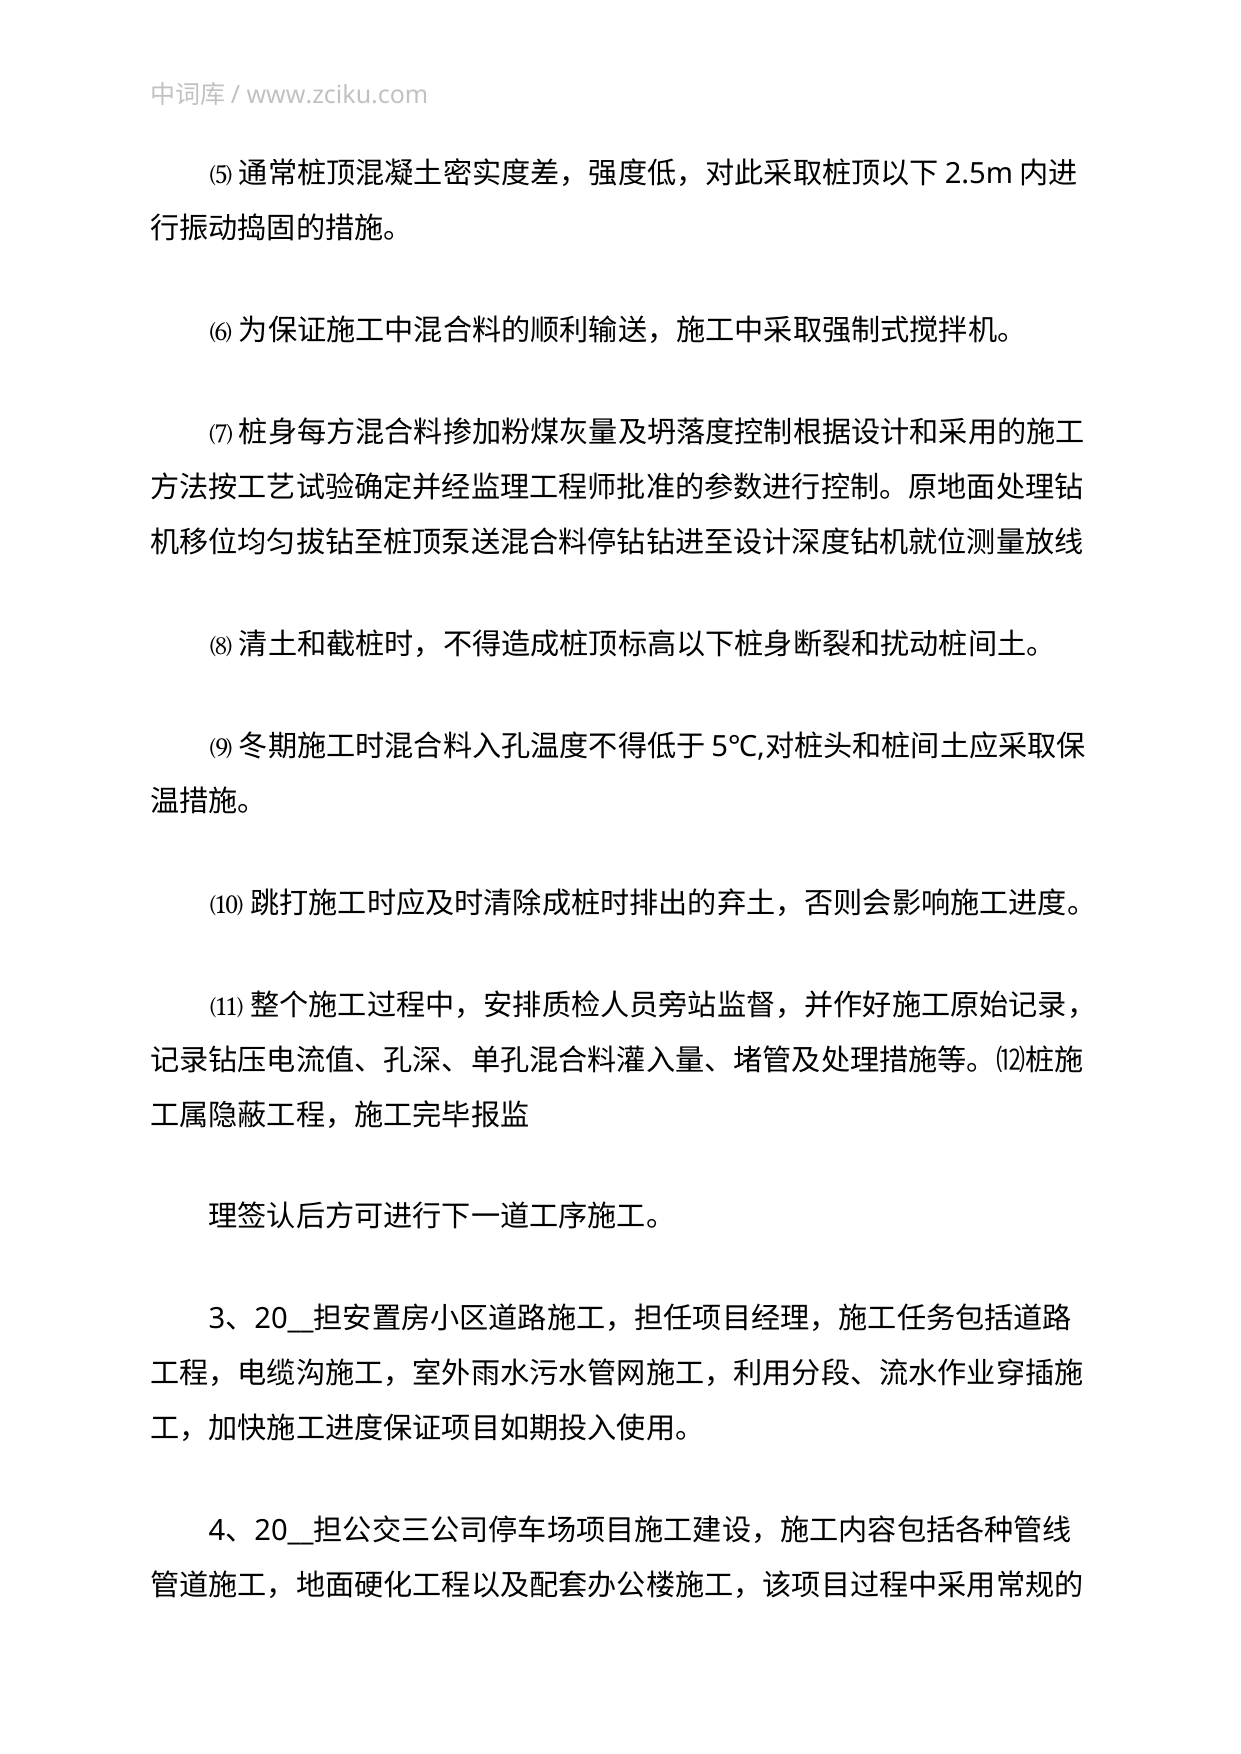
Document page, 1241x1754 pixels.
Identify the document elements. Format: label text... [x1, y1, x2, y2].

text 理签认后方可进行下一道工序施工。 [150, 1193, 1090, 1235]
text ⑽跳打施工时应及时清除成桩时排出的弃土，否则会影响施工进度。 [150, 879, 1090, 922]
text ⑹为保证施工中混合料的顺利输送，施工中采取强制式搅拌机。 [150, 307, 1090, 349]
text ⑻清土和截桩时，不得造成桩顶标高以下桩身断裂和扰动桩间土。 [150, 620, 1090, 663]
text ⑸通常桩顶混凝土密实度差，强度低，对此采取桩顶以下2.5m内进行振动捣固的措施。 [150, 150, 1090, 247]
text ⑼冬期施工时混合料入孔温度不得低于5℃,对桩头和桩间土应采取保温措施。 [150, 722, 1090, 820]
text ⑾整个施工过程中，安排质检人员旁站监督，并作好施工原始记录，记录钻压电流值、孔深、单孔混合料灌入量、堵管及处理措施等。⑿桩施工属隐蔽工程，施工完毕报监 [150, 981, 1090, 1133]
text ⑺桩身每方混合料掺加粉煤灰量及坍落度控制根据设计和采用的施工方法按工艺试验确定并经监理工程师批准的参数进行控制。原地面处理钻机移位均匀拔钻至桩顶泵送混合料停钻钻进至设计深度钻机就位测量放线 [150, 409, 1090, 561]
text 3、20__担安置房小区道路施工，担任项目经理，施工任务包括道路工程，电缆沟施工，室外雨水污水管网施工，利用分段、流水作业穿插施工，加快施工进度保证项目如期投入使用。 [150, 1294, 1090, 1447]
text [150, 1506, 1090, 1603]
